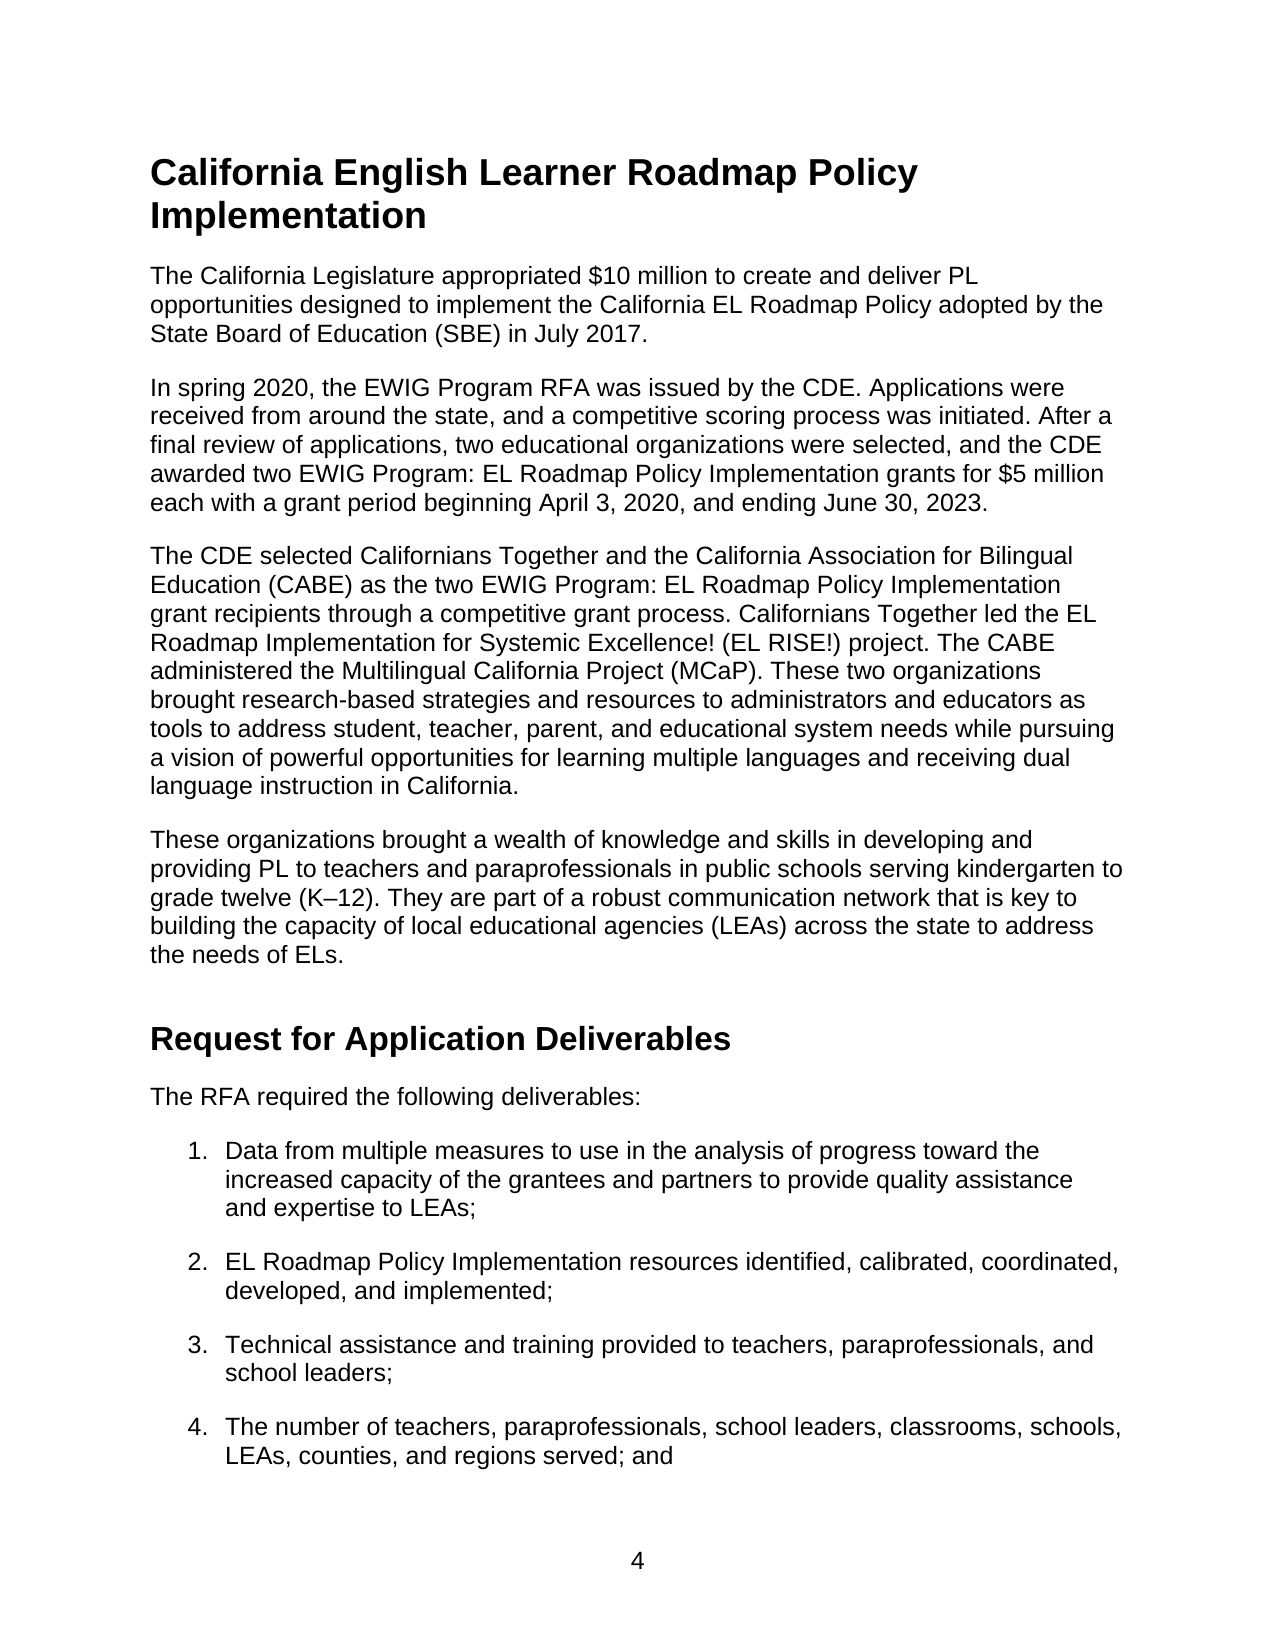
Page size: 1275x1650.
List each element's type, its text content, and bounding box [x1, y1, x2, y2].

list EL Roadmap Policy Implementation resources identified, calibrated, coordinated, developed, and implemented; [187, 1247, 1125, 1305]
list The number of teachers, paraprofessionals, school leaders, classrooms, schools, LEAs, counties, and regions served; and [187, 1412, 1125, 1470]
text In spring 2020, the EWIG Program RFA was issued by the CDE. Applications were received from around the state, and a competitive scoring process was initiated. After a final review of applications, two educational organizations were selected, and the CDE awarded two EWIG Program: EL Roadmap Policy Implementation grants for $5 million each with a grant period beginning April 3, 2020, and ending June 30, 2023. [150, 372, 1125, 516]
list Data from multiple measures to use in the analysis of progress toward the increased capacity of the grantees and partners to provide quality assistance and expertise to LEAs; [187, 1136, 1104, 1222]
text The California Legislature appropriated $10 million to create and deliver PL opportunities designed to implement the California EL Roadmap Policy adopted by the State Board of Education (SBE) in July 2017. [150, 261, 1125, 347]
subtitle California English Learner Roadmap Policy Implementation [150, 150, 1125, 236]
text The CDE selected Californians Together and the California Association for Bilingual Education (CABE) as the two EWIG Program: EL Roadmap Policy Implementation grant recipients through a competitive grant process. Californians Together led the EL Roadmap Implementation for Systemic Excellence! (EL RISE!) project. The CABE administered the Multilingual California Project (MCaP). These two organizations brought research-based strategies and resources to administrators and educators as tools to address student, teacher, parent, and educational system needs while pursuing a vision of powerful opportunities for learning multiple languages and receiving dual language instruction in California. [150, 541, 1125, 800]
subtitle Request for Application Deliverables [150, 1019, 1125, 1057]
text The RFA required the following deliverables: [150, 1082, 1125, 1111]
text These organizations brought a wealth of knowledge and skills in developing and providing PL to teachers and paraprofessionals in public schools serving kindergarten to grade twelve (K–12). They are part of a robust communication network that is key to building the capacity of local educational agencies (LEAs) across the state to address the needs of ELs. [150, 825, 1125, 969]
list Technical assistance and training provided to teachers, paraprofessionals, and school leaders; [187, 1330, 1125, 1387]
